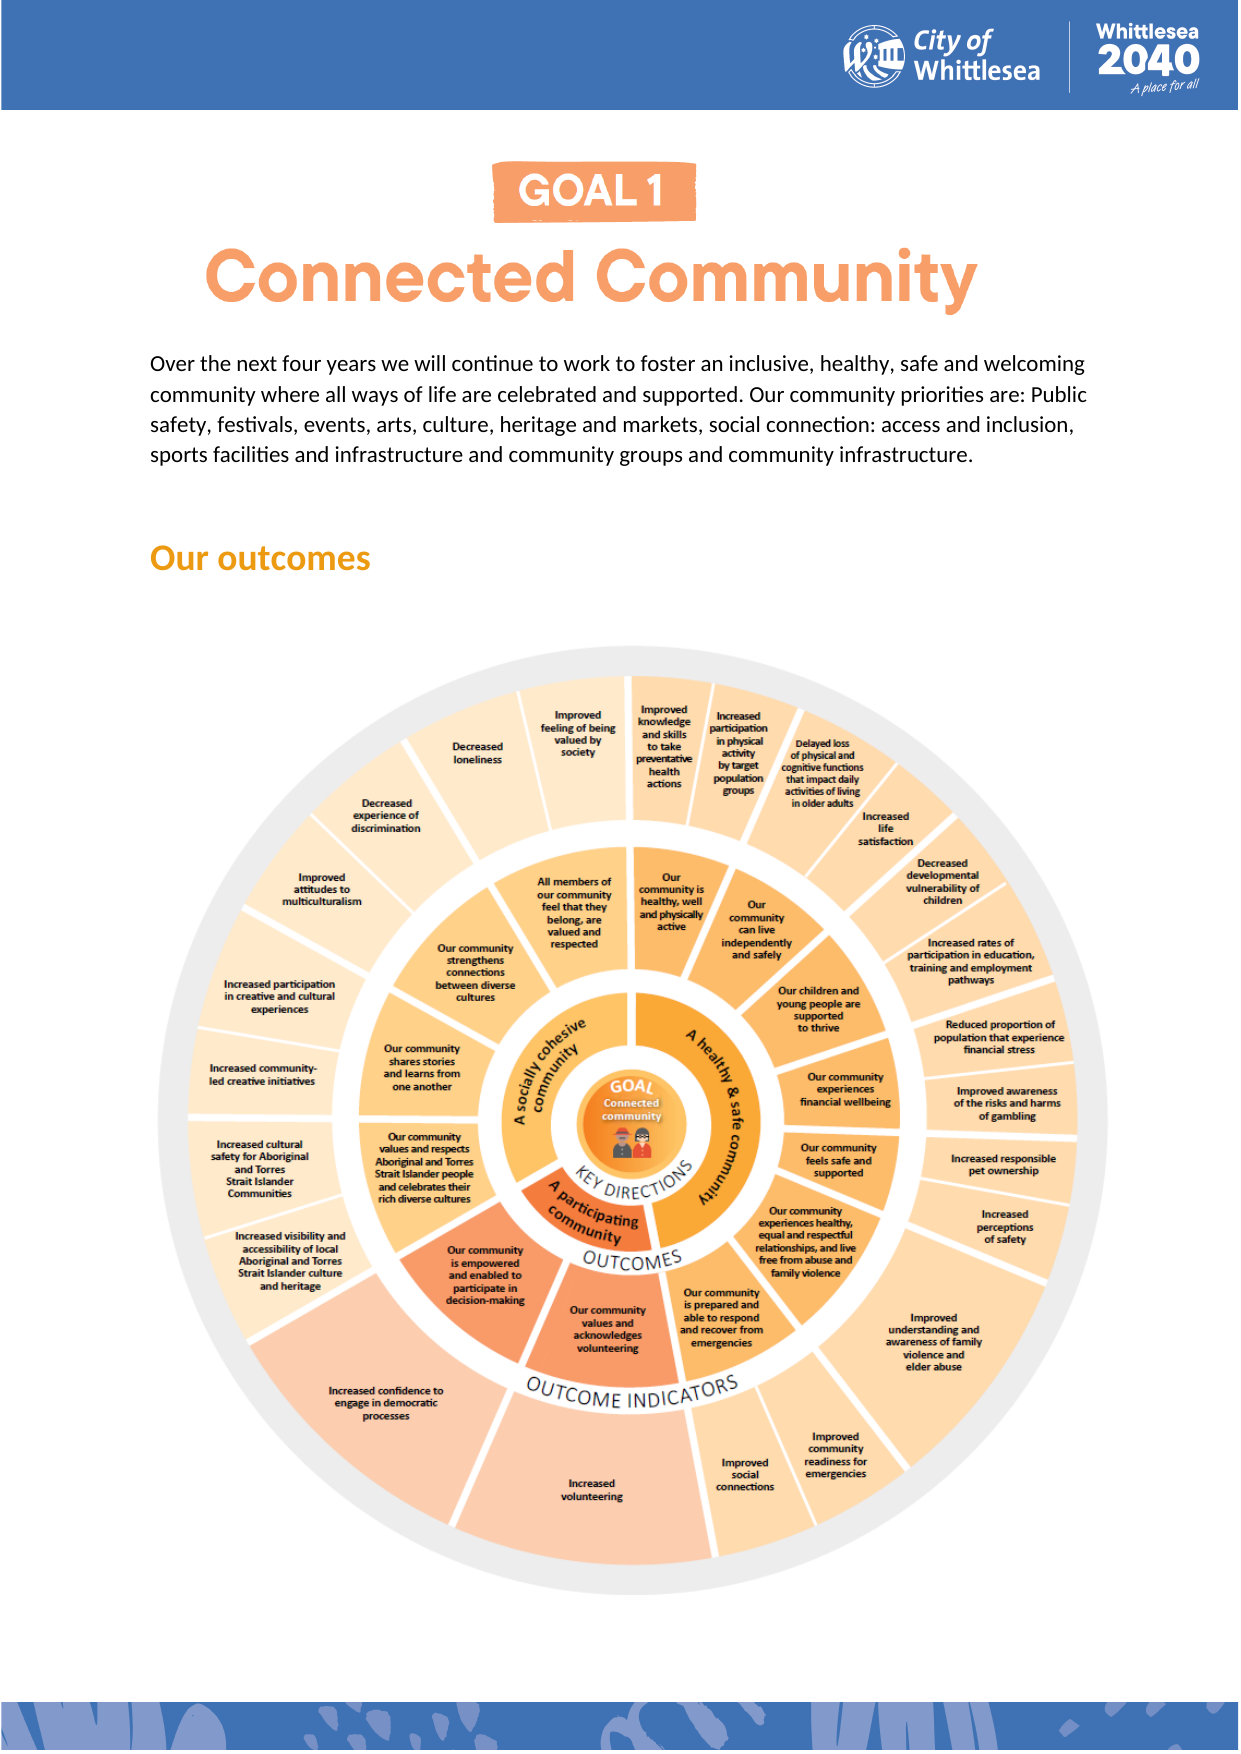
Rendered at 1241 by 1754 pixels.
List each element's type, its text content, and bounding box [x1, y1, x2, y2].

picture [0, 1702, 1238, 1750]
text Over the next four years we will continue to work to foster an inclusive, healthy, safe and welcoming community where all ways of life are celebrated and supported. Our community priorities are: Public safety, festivals, events, arts, culture, heritage and markets, social connection: access and inclusion, sports facilities and infrastructure and community groups and community infrastructure. [150, 349, 1090, 468]
picture [96, 638, 1188, 1607]
text Our outcomes [150, 534, 1090, 580]
picture [150, 150, 1091, 331]
picture [0, 0, 1238, 110]
